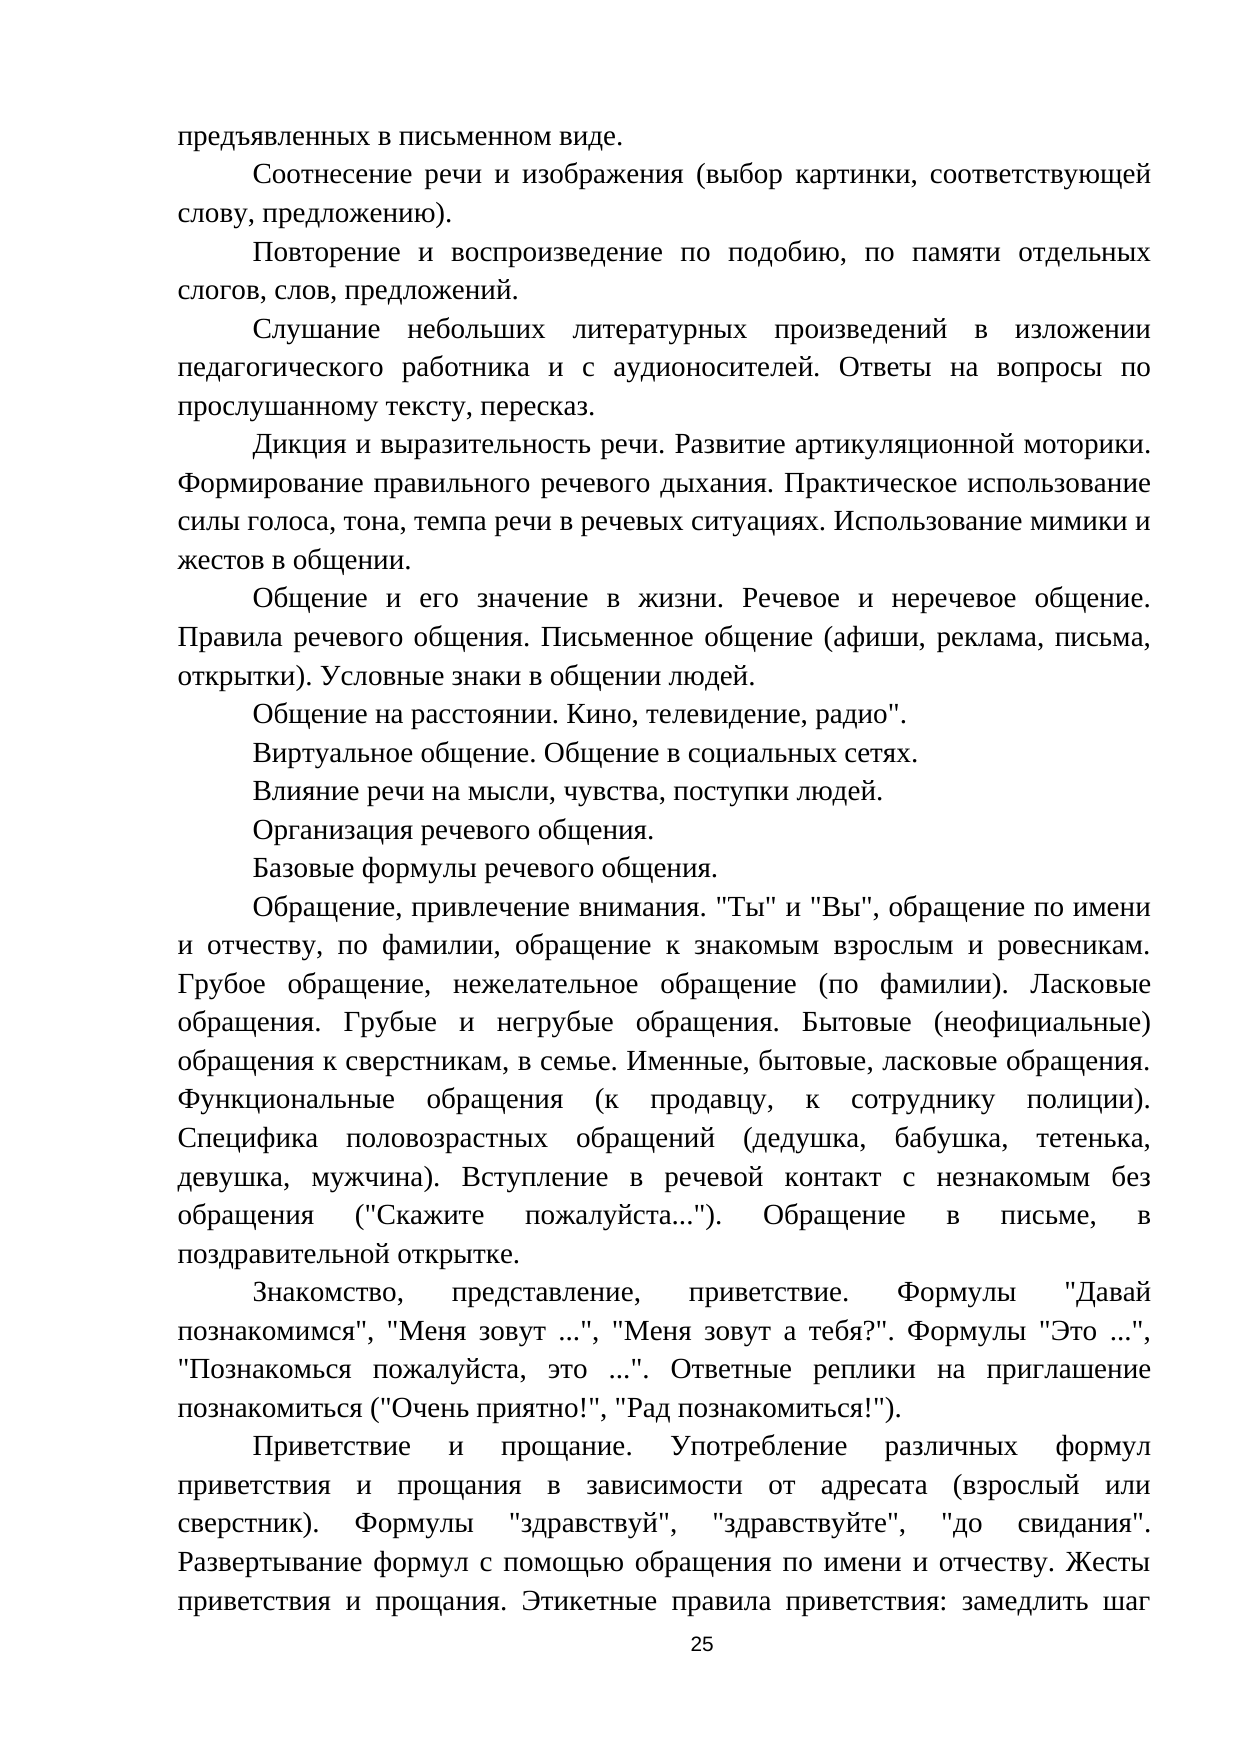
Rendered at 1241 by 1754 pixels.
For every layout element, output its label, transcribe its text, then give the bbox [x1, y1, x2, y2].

text Общение на расстоянии. Кино, телевидение, радио". [177, 696, 1152, 730]
text Слушание небольших литературных произведений в изложении педагогического работника и с аудионосителей. Ответы на вопросы по прослушанному тексту, пересказ. [177, 311, 1152, 421]
text Обращение, привлечение внимания. "Ты" и "Вы", обращение по имени и отчеству, по фамилии, обращение к знакомым взрослым и ровесникам. Грубое обращение, нежелательное обращение (по фамилии). Ласковые обращения. Грубые и негрубые обращения. Бытовые (неофициальные) обращения к сверстникам, в семье. Именные, бытовые, ласковые обращения. Функциональные обращения (к продавцу, к сотруднику полиции). Специфика половозрастных обращений (дедушка, бабушка, тетенька, девушка, мужчина). Вступление в речевой контакт с незнакомым без обращения ("Скажите пожалуйста..."). Обращение в письме, в поздравительной открытке. [177, 889, 1152, 1269]
text Повторение и воспроизведение по подобию, по памяти отдельных слогов, слов, предложений. [177, 234, 1152, 306]
text Организация речевого общения. [177, 812, 1152, 845]
text Общение и его значение в жизни. Речевое и неречевое общение. Правила речевого общения. Письменное общение (афиши, реклама, письма, открытки). Условные знаки в общении людей. [177, 581, 1152, 691]
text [177, 1428, 1152, 1616]
text Виртуальное общение. Общение в социальных сетях. [177, 735, 1152, 768]
text Знакомство, представление, приветствие. Формулы "Давай познакомимся", "Меня зовут ...", "Меня зовут а тебя?". Формулы "Это ...", "Познакомься пожалуйста, это ...". Ответные реплики на приглашение познакомиться ("Очень приятно!", "Рад познакомиться!"). [177, 1274, 1152, 1423]
text Дикция и выразительность речи. Развитие артикуляционной моторики. Формирование правильного речевого дыхания. Практическое использование силы голоса, тона, темпа речи в речевых ситуациях. Использование мимики и жестов в общении. [177, 426, 1152, 576]
text Базовые формулы речевого общения. [177, 850, 1152, 884]
text Соотнесение речи и изображения (выбор картинки, соответствующей слову, предложению). [177, 157, 1152, 229]
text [177, 118, 1152, 152]
text Влияние речи на мысли, чувства, поступки людей. [177, 773, 1152, 807]
